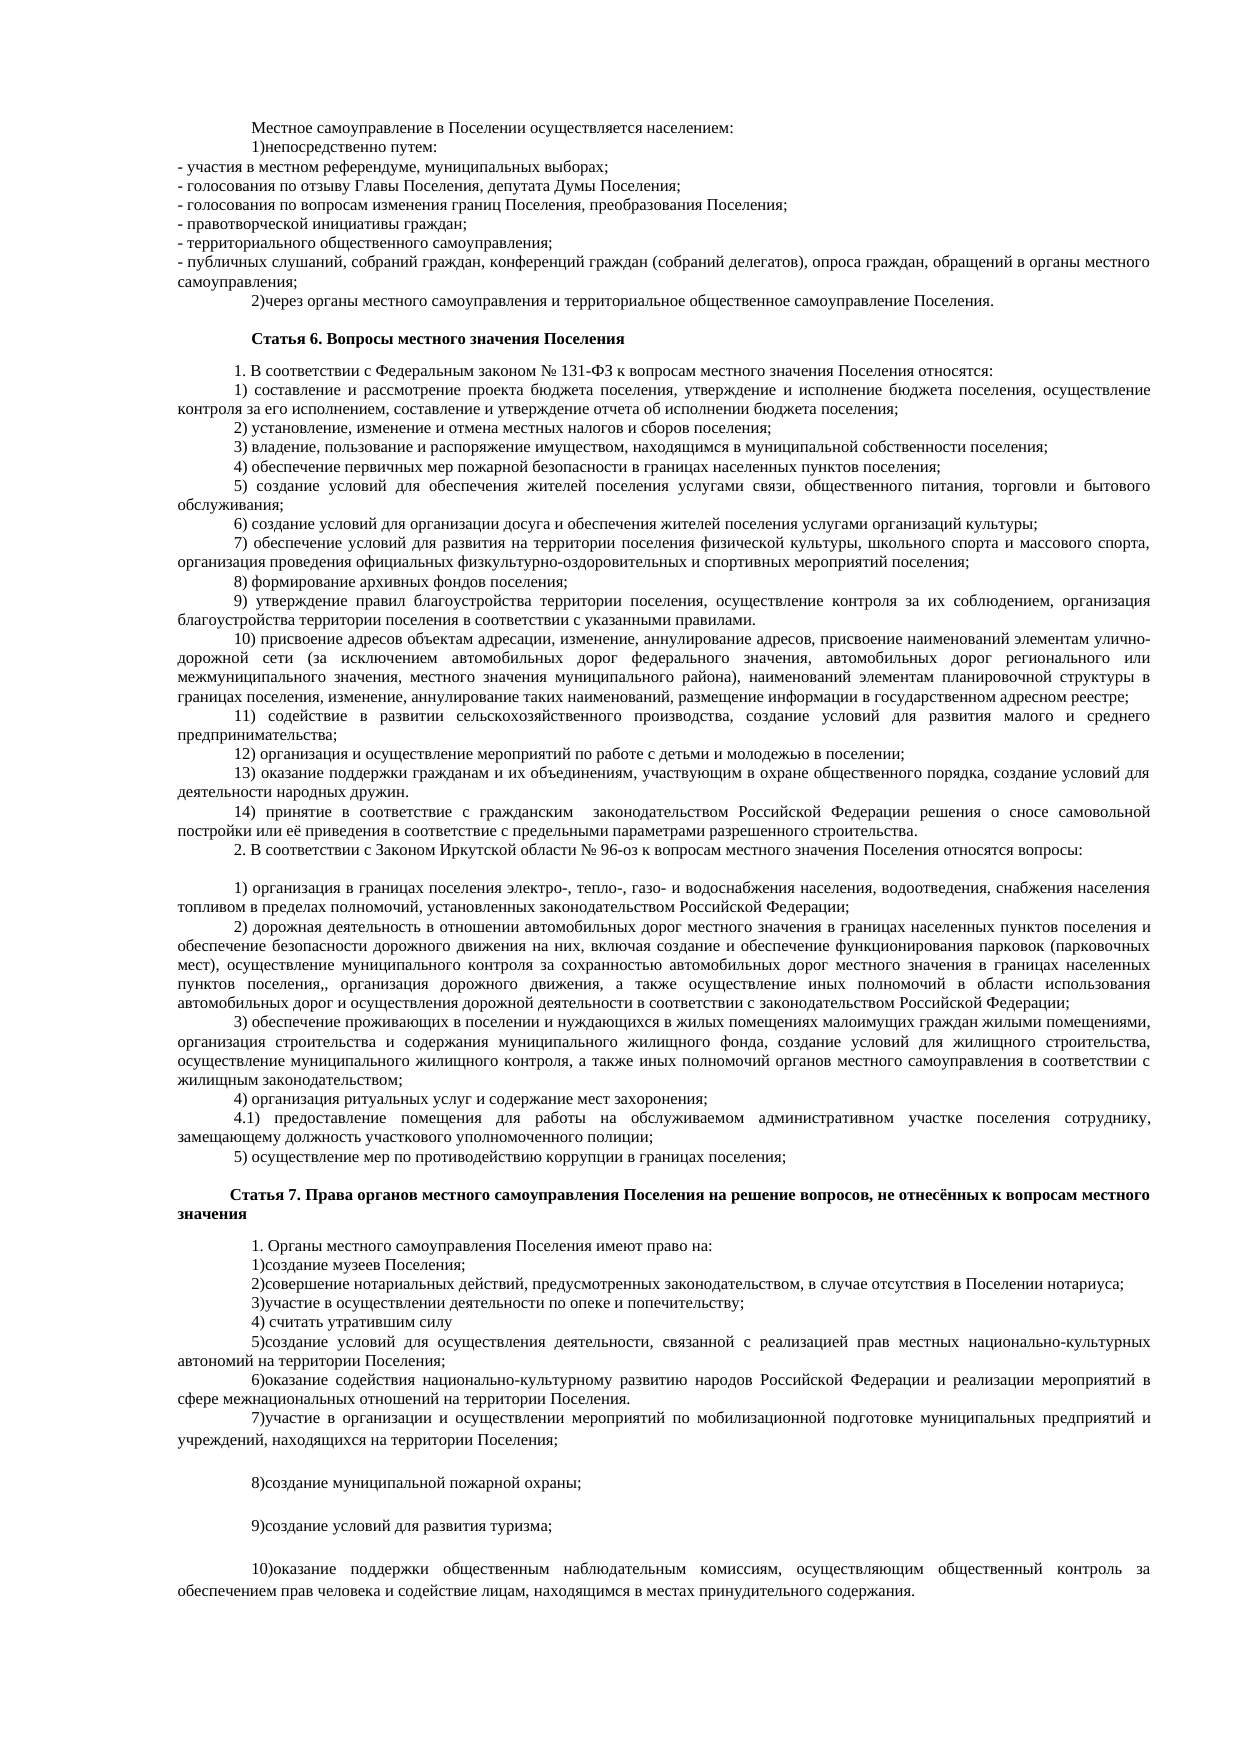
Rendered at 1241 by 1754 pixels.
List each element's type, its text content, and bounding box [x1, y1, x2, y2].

text 1)непосредственно путем: [177, 137, 1152, 156]
text - публичных слушаний, собраний граждан, конференций граждан (собраний делегатов), опроса граждан, обращений в органы местного самоуправления; [177, 252, 1152, 291]
text - правотворческой инициативы граждан; [177, 214, 1152, 233]
text 1) составление и рассмотрение проекта бюджета поселения, утверждение и исполнение бюджета поселения, осуществление контроля за его исполнением, составление и утверждение отчета об исполнении бюджета поселения; [177, 380, 1152, 418]
text 10)оказание поддержки общественным наблюдательным комиссиям, осуществляющим общественный контроль за обеспечением прав человека и содействие лицам, находящимся в местах принудительного содержания. [177, 1558, 1152, 1600]
text 5) осуществление мер по противодействию коррупции в границах поселения; [177, 1146, 1152, 1166]
text - голосования по отзыву Главы Поселения, депутата Думы Поселения; [177, 176, 1152, 195]
text 2) установление, изменение и отмена местных налогов и сборов поселения; [177, 418, 1152, 437]
text 4) считать утратившим силу [177, 1312, 1152, 1331]
text 5) создание условий для обеспечения жителей поселения услугами связи, общественного питания, торговли и бытового обслуживания; [177, 476, 1152, 514]
text 2) дорожная деятельность в отношении автомобильных дорог местного значения в границах населенных пунктов поселения и обеспечение безопасности дорожного движения на них, включая создание и обеспечение функционирования парковок (парковочных мест), осуществление муниципального контроля за сохранностью автомобильных дорог местного значения в границах населенных пунктов поселения,, организация дорожного движения, а также осуществление иных полномочий в области использования автомобильных дорог и осуществления дорожной деятельности в соответствии с законодательством Российской Федерации; [177, 916, 1152, 1012]
text 2. В соответствии с Законом Иркутской области № 96-оз к вопросам местного значения Поселения относятся вопросы: [177, 840, 1152, 859]
text - территориального общественного самоуправления; [177, 233, 1152, 252]
text 1. В соответствии с Федеральным законом № 131-ФЗ к вопросам местного значения Поселения относятся: [177, 361, 1152, 380]
text 2)через органы местного самоуправления и территориальное общественное самоуправление Поселения. [177, 291, 1152, 310]
text 13) оказание поддержки гражданам и их объединениям, участвующим в охране общественного порядка, создание условий для деятельности народных дружин. [177, 763, 1152, 801]
text 6) создание условий для организации досуга и обеспечения жителей поселения услугами организаций культуры; [177, 514, 1152, 533]
text 4.1) предоставление помещения для работы на обслуживаемом административном участке поселения сотруднику, замещающему должность участкового уполномоченного полиции; [177, 1108, 1152, 1146]
text 10) присвоение адресов объектам адресации, изменение, аннулирование адресов, присвоение наименований элементам улично-дорожной сети (за исключением автомобильных дорог федерального значения, автомобильных дорог регионального или межмуниципального значения, местного значения муниципального района), наименований элементам планировочной структуры в границах поселения, изменение, аннулирование таких наименований, размещение информации в государственном адресном реестре; [177, 629, 1152, 706]
text 2)совершение нотариальных действий, предусмотренных законодательством, в случае отсутствия в Поселении нотариуса; [177, 1274, 1152, 1293]
text 14) принятие в соответствие с гражданским законодательством Российской Федерации решения о сносе самовольной постройки или её приведения в соответствие с предельными параметрами разрешенного строительства. [177, 801, 1152, 840]
text 7) обеспечение условий для развития на территории поселения физической культуры, школьного спорта и массового спорта, организация проведения официальных физкультурно-оздоровительных и спортивных мероприятий поселения; [177, 533, 1152, 571]
text 1)создание музеев Поселения; [177, 1255, 1152, 1274]
text 7)участие в организации и осуществлении мероприятий по мобилизационной подготовке муниципальных предприятий и учреждений, находящихся на территории Поселения; [177, 1408, 1152, 1449]
text 3) владение, пользование и распоряжение имуществом, находящимся в муниципальной собственности поселения; [177, 437, 1152, 456]
text - участия в местном референдуме, муниципальных выборах; [177, 156, 1152, 176]
text 11) содействие в развитии сельскохозяйственного производства, создание условий для развития малого и среднего предпринимательства; [177, 706, 1152, 744]
text 4) организация ритуальных услуг и содержание мест захоронения; [177, 1089, 1152, 1108]
text 9) утверждение правил благоустройства территории поселения, осуществление контроля за их соблюдением, организация благоустройства территории поселения в соответствии с указанными правилами. [177, 591, 1152, 629]
text 3) обеспечение проживающих в поселении и нуждающихся в жилых помещениях малоимущих граждан жилыми помещениями, организация строительства и содержания муниципального жилищного фонда, создание условий для жилищного строительства, осуществление муниципального жилищного контроля, а также иных полномочий органов местного самоуправления в соответствии с жилищным законодательством; [177, 1012, 1152, 1089]
text Статья 6. Вопросы местного значения Поселения [177, 329, 1152, 348]
text 9)создание условий для развития туризма; [177, 1516, 1152, 1535]
text Местное самоуправление в Поселении осуществляется населением: [177, 118, 1152, 137]
text 1) организация в границах поселения электро-, тепло-, газо- и водоснабжения населения, водоотведения, снабжения населения топливом в пределах полномочий, установленных законодательством Российской Федерации; [177, 878, 1152, 916]
text 1. Органы местного самоуправления Поселения имеют право на: [177, 1236, 1152, 1255]
text 5)создание условий для осуществления деятельности, связанной с реализацией прав местных национально-культурных автономий на территории Поселения; [177, 1331, 1152, 1370]
text 3)участие в осуществлении деятельности по опеке и попечительству; [177, 1293, 1152, 1312]
text 6)оказание содействия национально-культурному развитию народов Российской Федерации и реализации мероприятий в сфере межнациональных отношений на территории Поселения. [177, 1370, 1152, 1408]
text 4) обеспечение первичных мер пожарной безопасности в границах населенных пунктов поселения; [177, 456, 1152, 476]
text 12) организация и осуществление мероприятий по работе с детьми и молодежью в поселении; [177, 744, 1152, 763]
text Статья 7. Права органов местного самоуправления Поселения на решение вопросов, не отнесённых к вопросам местного значения [177, 1185, 1152, 1223]
text 8) формирование архивных фондов поселения; [177, 571, 1152, 591]
text 8)создание муниципальной пожарной охраны; [177, 1473, 1152, 1492]
text - голосования по вопросам изменения границ Поселения, преобразования Поселения; [177, 195, 1152, 214]
